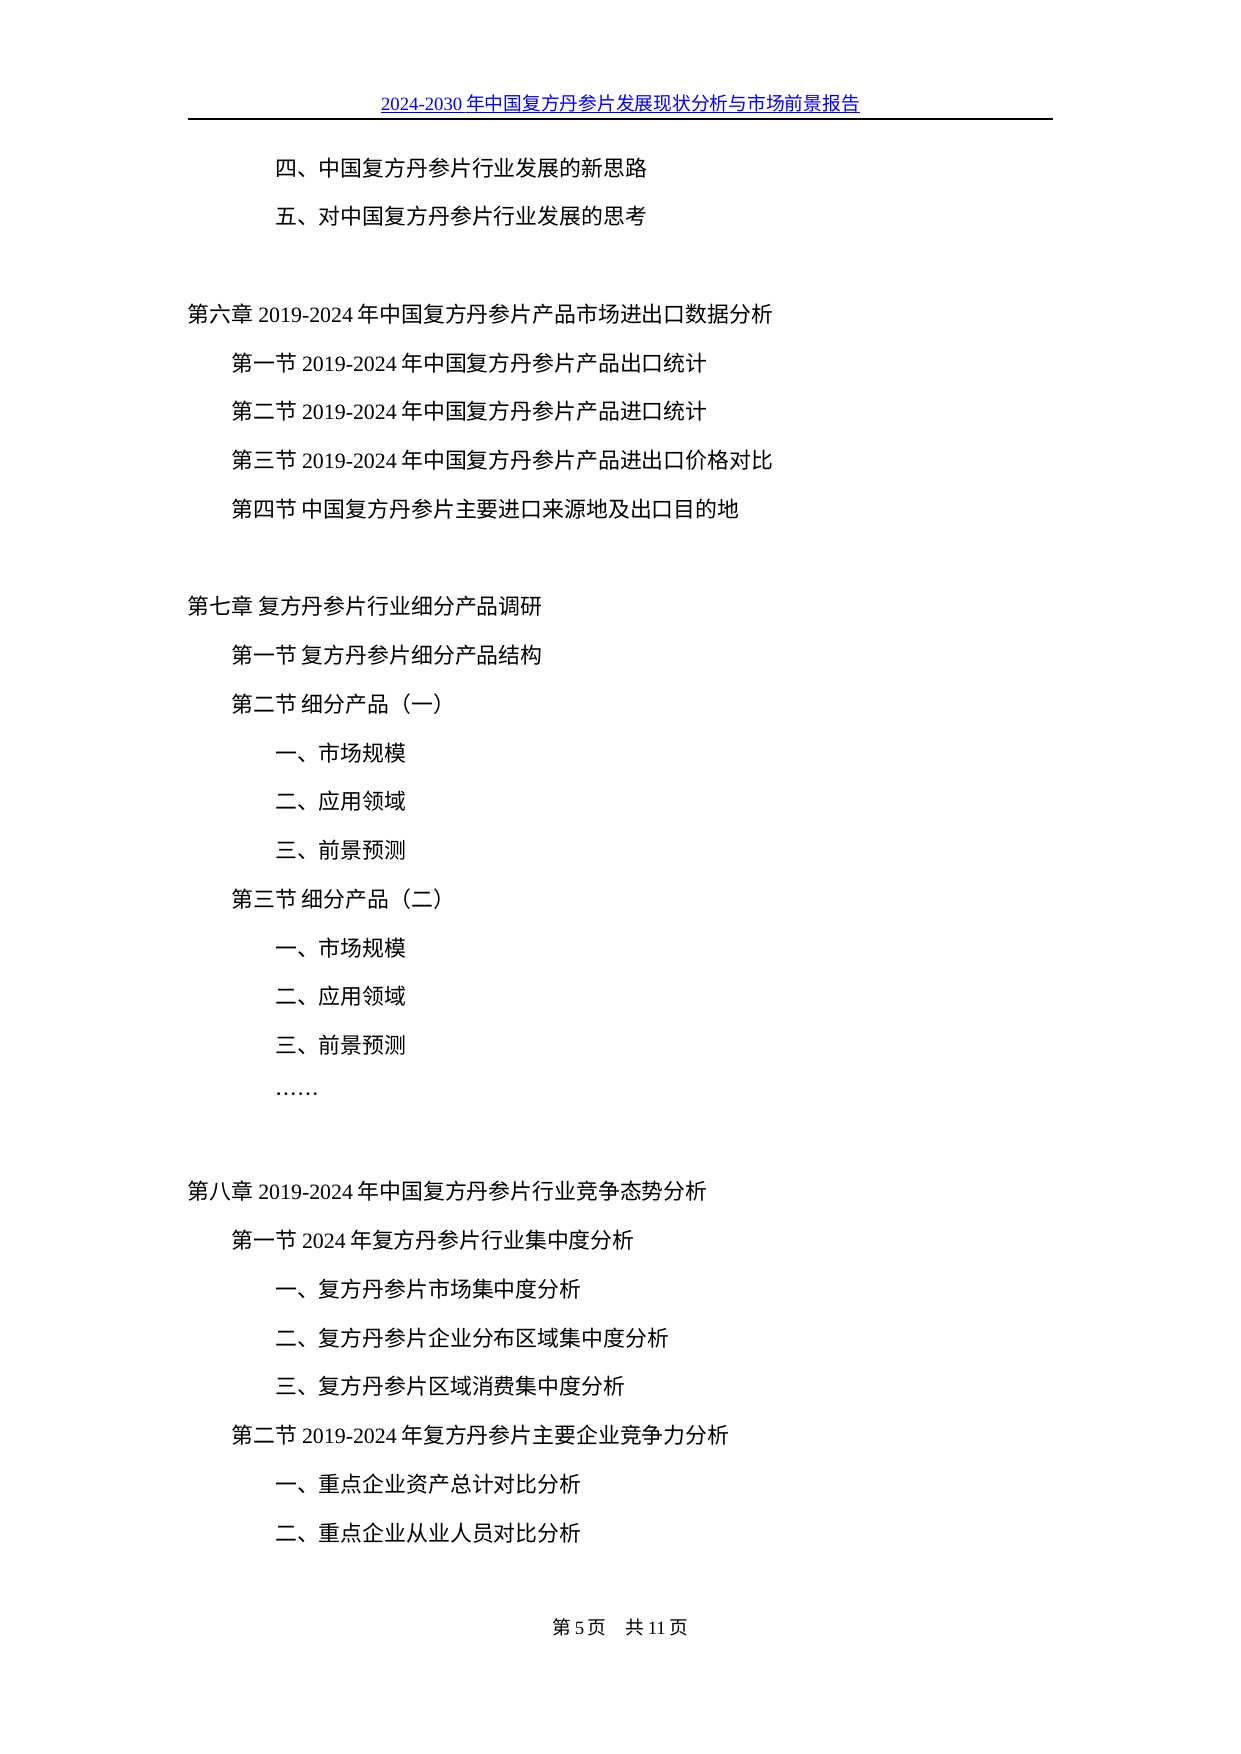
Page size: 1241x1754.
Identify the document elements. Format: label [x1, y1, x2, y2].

text [187, 150, 1053, 1548]
